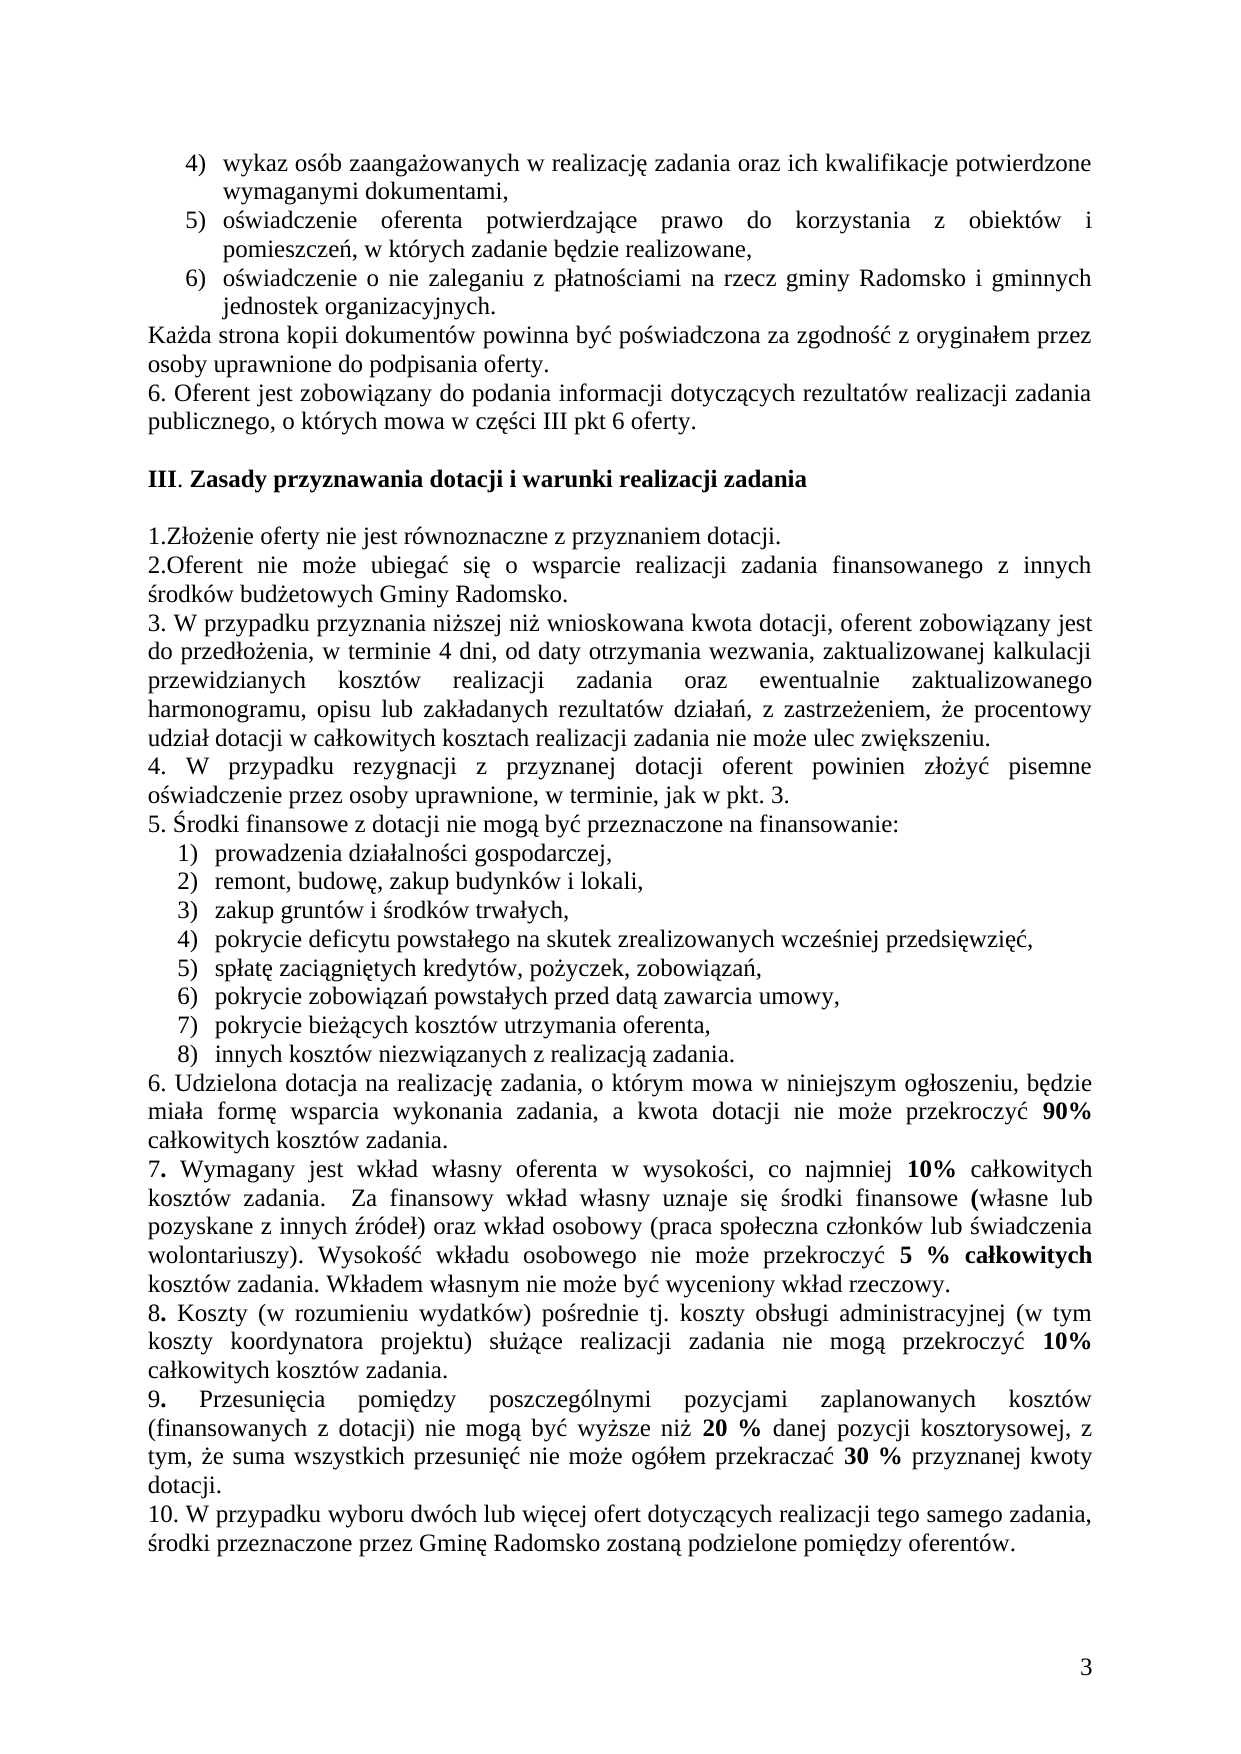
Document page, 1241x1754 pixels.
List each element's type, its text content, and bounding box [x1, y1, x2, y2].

text 8. Koszty (w rozumieniu wydatków) pośrednie tj. koszty obsługi administracyjnej (w tym koszty koordynatora projektu) służące realizacji zadania nie mogą przekroczyć 10% całkowitych kosztów zadania. [148, 1298, 1093, 1384]
text 4. W przypadku rezygnacji z przyznanej dotacji oferent powinien złożyć pisemne oświadczenie przez osoby uprawnione, w terminie, jak w pkt. 3. [148, 751, 1093, 809]
list oświadczenie o nie zaleganiu z płatnościami na rzecz gminy Radomsko i gminnych jednostek organizacyjnych. [185, 263, 1093, 320]
list zakup gruntów i środków trwałych, [177, 895, 1093, 924]
list wykaz osób zaangażowanych w realizację zadania oraz ich kwalifikacje potwierdzone wymaganymi dokumentami, [185, 148, 1093, 205]
text 9. Przesunięcia pomiędzy poszczególnymi pozycjami zaplanowanych kosztów (finansowanych z dotacji) nie mogą być wyższe niż 20 % danej pozycji kosztorysowej, z tym, że suma wszystkich przesunięć nie może ogółem przekraczać 30 % przyznanej kwoty dotacji. [148, 1384, 1093, 1499]
text 2.Oferent nie może ubiegać się o wsparcie realizacji zadania finansowanego z innych środków budżetowych Gminy Radomsko. [148, 550, 1093, 608]
list remont, budowę, zakup budynków i lokali, [177, 866, 1093, 895]
list spłatę zaciągniętych kredytów, pożyczek, zobowiązań, [177, 953, 1093, 981]
list pokrycie zobowiązań powstałych przed datą zawarcia umowy, [177, 981, 1093, 1010]
text 10. W przypadku wyboru dwóch lub więcej ofert dotyczących realizacji tego samego zadania, środki przeznaczone przez Gminę Radomsko zostaną podzielone pomiędzy oferentów. [148, 1499, 1093, 1556]
text 7. Wymagany jest wkład własny oferenta w wysokości, co najmniej 10% całkowitych kosztów zadania. Za finansowy wkład własny uznaje się środki finansowe (własne lub pozyskane z innych źródeł) oraz wkład osobowy (praca społeczna członków lub świadczenia wolontariuszy). Wysokość wkładu osobowego nie może przekroczyć 5 % całkowitych kosztów zadania. Wkładem własnym nie może być wyceniony wkład rzeczowy. [148, 1154, 1093, 1298]
text 1.Złożenie oferty nie jest równoznaczne z przyznaniem dotacji. [148, 521, 1093, 550]
text 5. Środki finansowe z dotacji nie mogą być przeznaczone na finansowanie: [148, 809, 1093, 838]
text 3. W przypadku przyznania niższej niż wnioskowana kwota dotacji, oferent zobowiązany jest do przedłożenia, w terminie 4 dni, od daty otrzymania wezwania, zaktualizowanej kalkulacji przewidzianych kosztów realizacji zadania oraz ewentualnie zaktualizowanego harmonogramu, opisu lub zakładanych rezultatów działań, z zastrzeżeniem, że procentowy udział dotacji w całkowitych kosztach realizacji zadania nie może ulec zwiększeniu. [148, 608, 1093, 751]
list prowadzenia działalności gospodarczej, [177, 838, 1093, 866]
list innych kosztów niezwiązanych z realizacją zadania. [177, 1039, 1093, 1068]
list pokrycie deficytu powstałego na skutek zrealizowanych wcześniej przedsięwzięć, [177, 924, 1093, 953]
text 6. Oferent jest zobowiązany do podania informacji dotyczących rezultatów realizacji zadania publicznego, o których mowa w części III pkt 6 oferty. [148, 378, 1093, 435]
list oświadczenie oferenta potwierdzające prawo do korzystania z obiektów i pomieszczeń, w których zadanie będzie realizowane, [185, 205, 1093, 263]
text Każda strona kopii dokumentów powinna być poświadczona za zgodność z oryginałem przez osoby uprawnione do podpisania oferty. [148, 320, 1093, 378]
text 6. Udzielona dotacja na realizację zadania, o którym mowa w niniejszym ogłoszeniu, będzie miała formę wsparcia wykonania zadania, a kwota dotacji nie może przekroczyć 90% całkowitych kosztów zadania. [148, 1068, 1093, 1154]
text III. Zasady przyznawania dotacji i warunki realizacji zadania [148, 464, 1093, 493]
list pokrycie bieżących kosztów utrzymania oferenta, [177, 1010, 1093, 1039]
